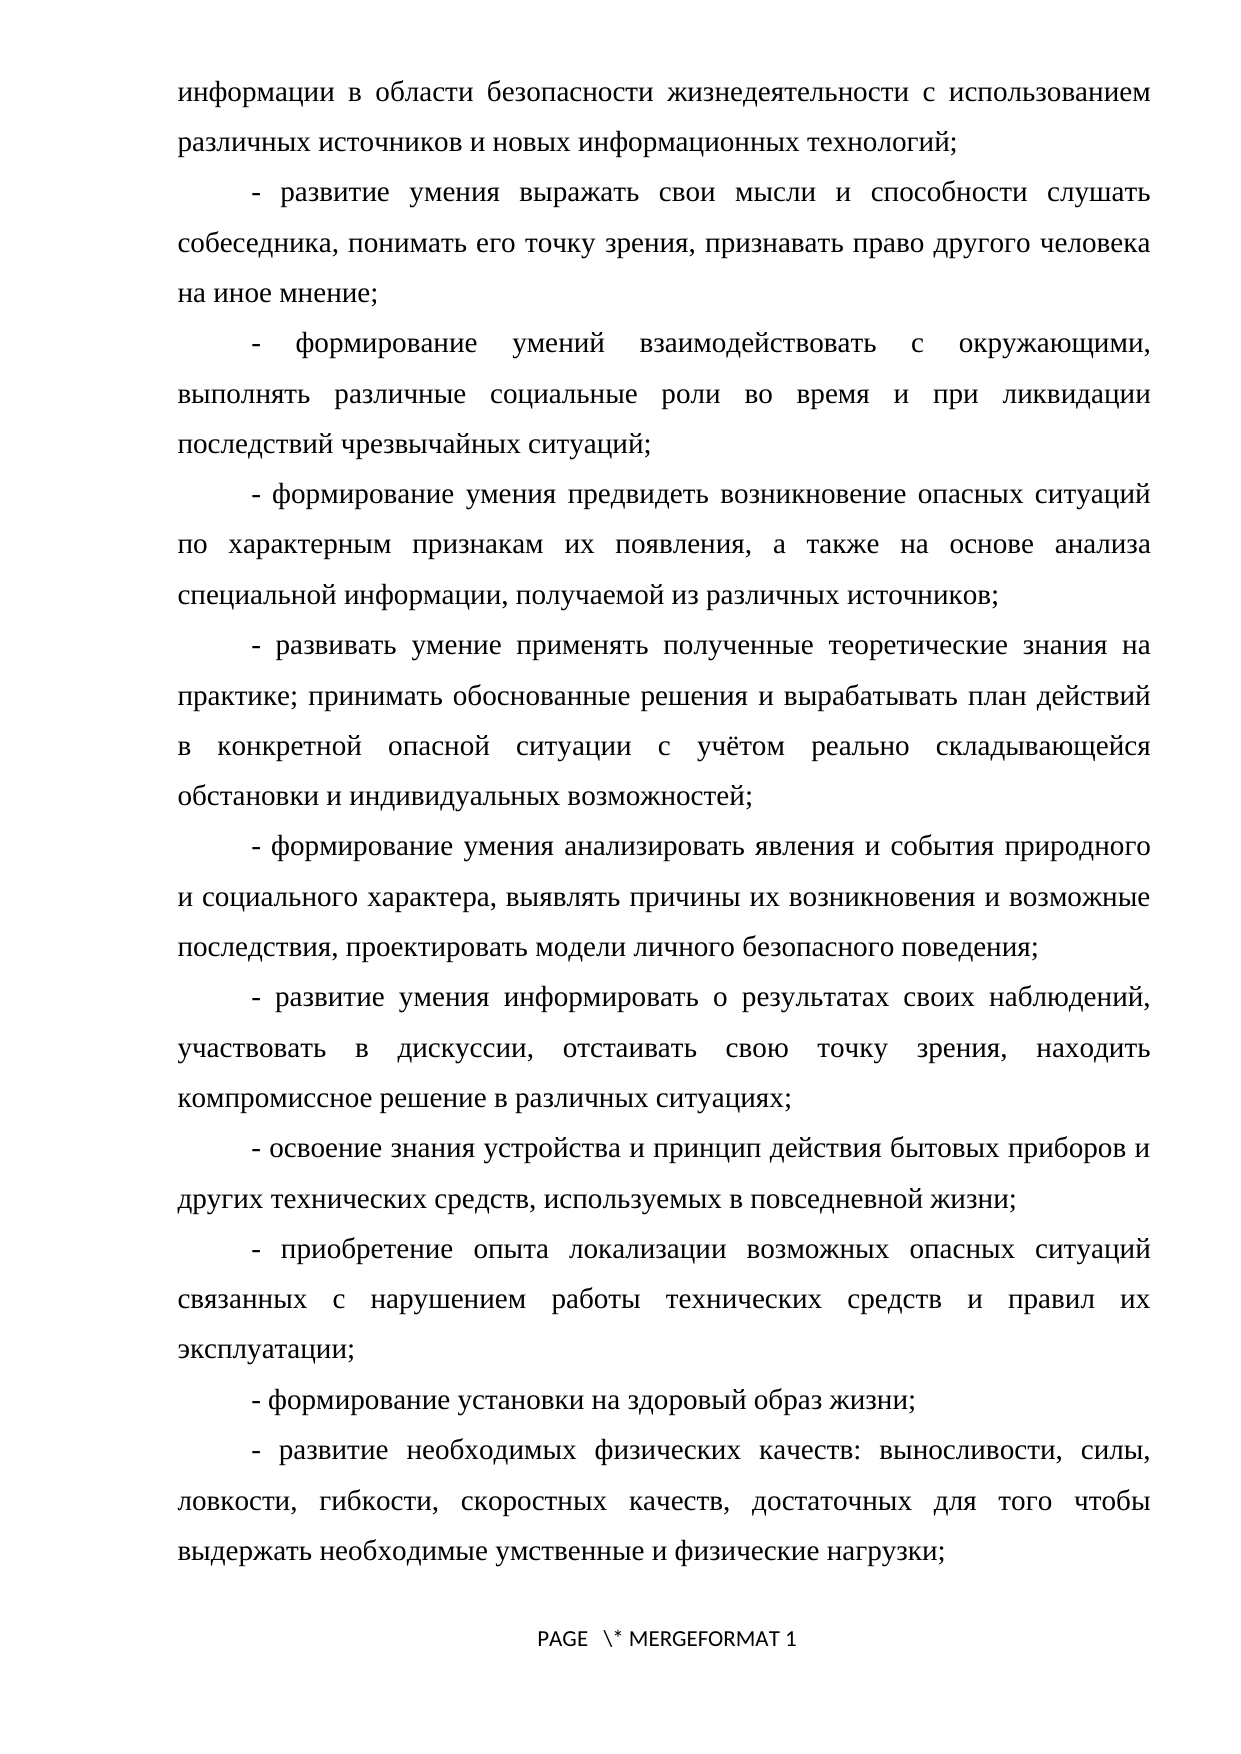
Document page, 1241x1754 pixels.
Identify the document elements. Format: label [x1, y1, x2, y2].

text [177, 74, 1152, 1566]
